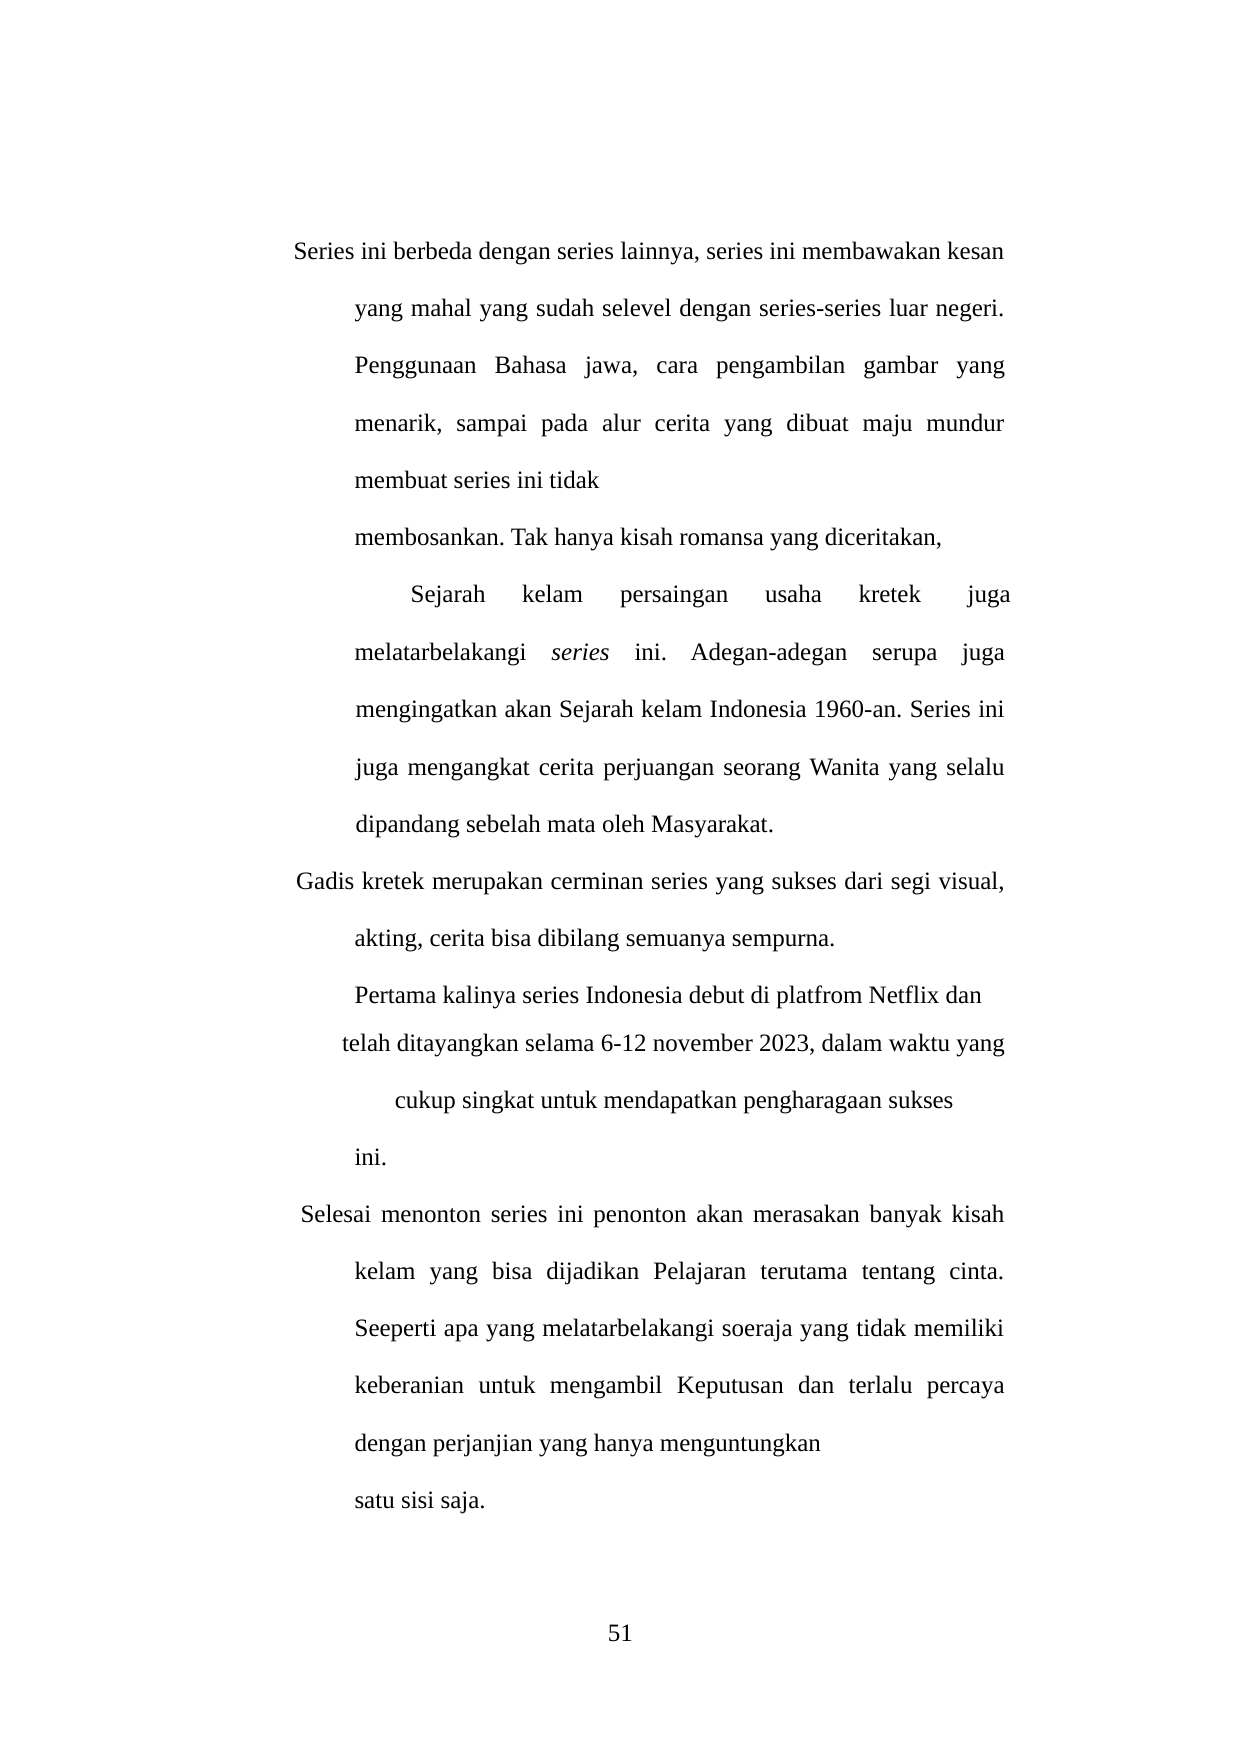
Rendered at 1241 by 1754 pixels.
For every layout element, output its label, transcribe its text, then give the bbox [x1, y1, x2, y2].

text telah ditayangkan selama 6-12 november 2023, dalam waktu yang cukup singkat untuk mendapatkan pengharagaan sukses [330, 1028, 1017, 1113]
text membosankan. Tak hanya kisah romansa yang diceritakan, [354, 522, 1005, 551]
text Gadis kretek merupakan cerminan series yang sukses dari segi visual, akting, cerita bisa dibilang semuanya sempurna. [281, 866, 1005, 952]
text Selesai menonton series ini penonton akan merasakan banyak kisah kelam yang bisa dijadikan Pelajaran terutama tentang cinta. Seeperti apa yang melatarbelakangi soeraja yang tidak memiliki keberanian untuk mengambil Keputusan dan terlalu percaya dengan perjanjian yang hanya menguntungkan [281, 1199, 1005, 1456]
text melatarbelakangi series ini. Adegan-adegan serupa juga mengingatkan akan Sejarah kelam Indonesia 1960-an. Series ini juga mengangkat cerita perjuangan seorang Wanita yang selalu dipandang sebelah mata oleh Masyarakat. [354, 637, 1005, 838]
text Series ini berbeda dengan series lainnya, series ini membawakan kesan yang mahal yang sudah selevel dengan series-series luar negeri. Penggunaan Bahasa jawa, cara pengambilan gambar yang menarik, sampai pada alur cerita yang dibuat maju mundur membuat series ini tidak [281, 236, 1005, 494]
text satu sisi saja. [354, 1485, 1005, 1514]
text Sejarah kelam persaingan usaha kretek juga [236, 579, 1017, 608]
text ini. [354, 1142, 1005, 1170]
text Pertama kalinya series Indonesia debut di platfrom Netflix dan [354, 981, 1005, 1009]
